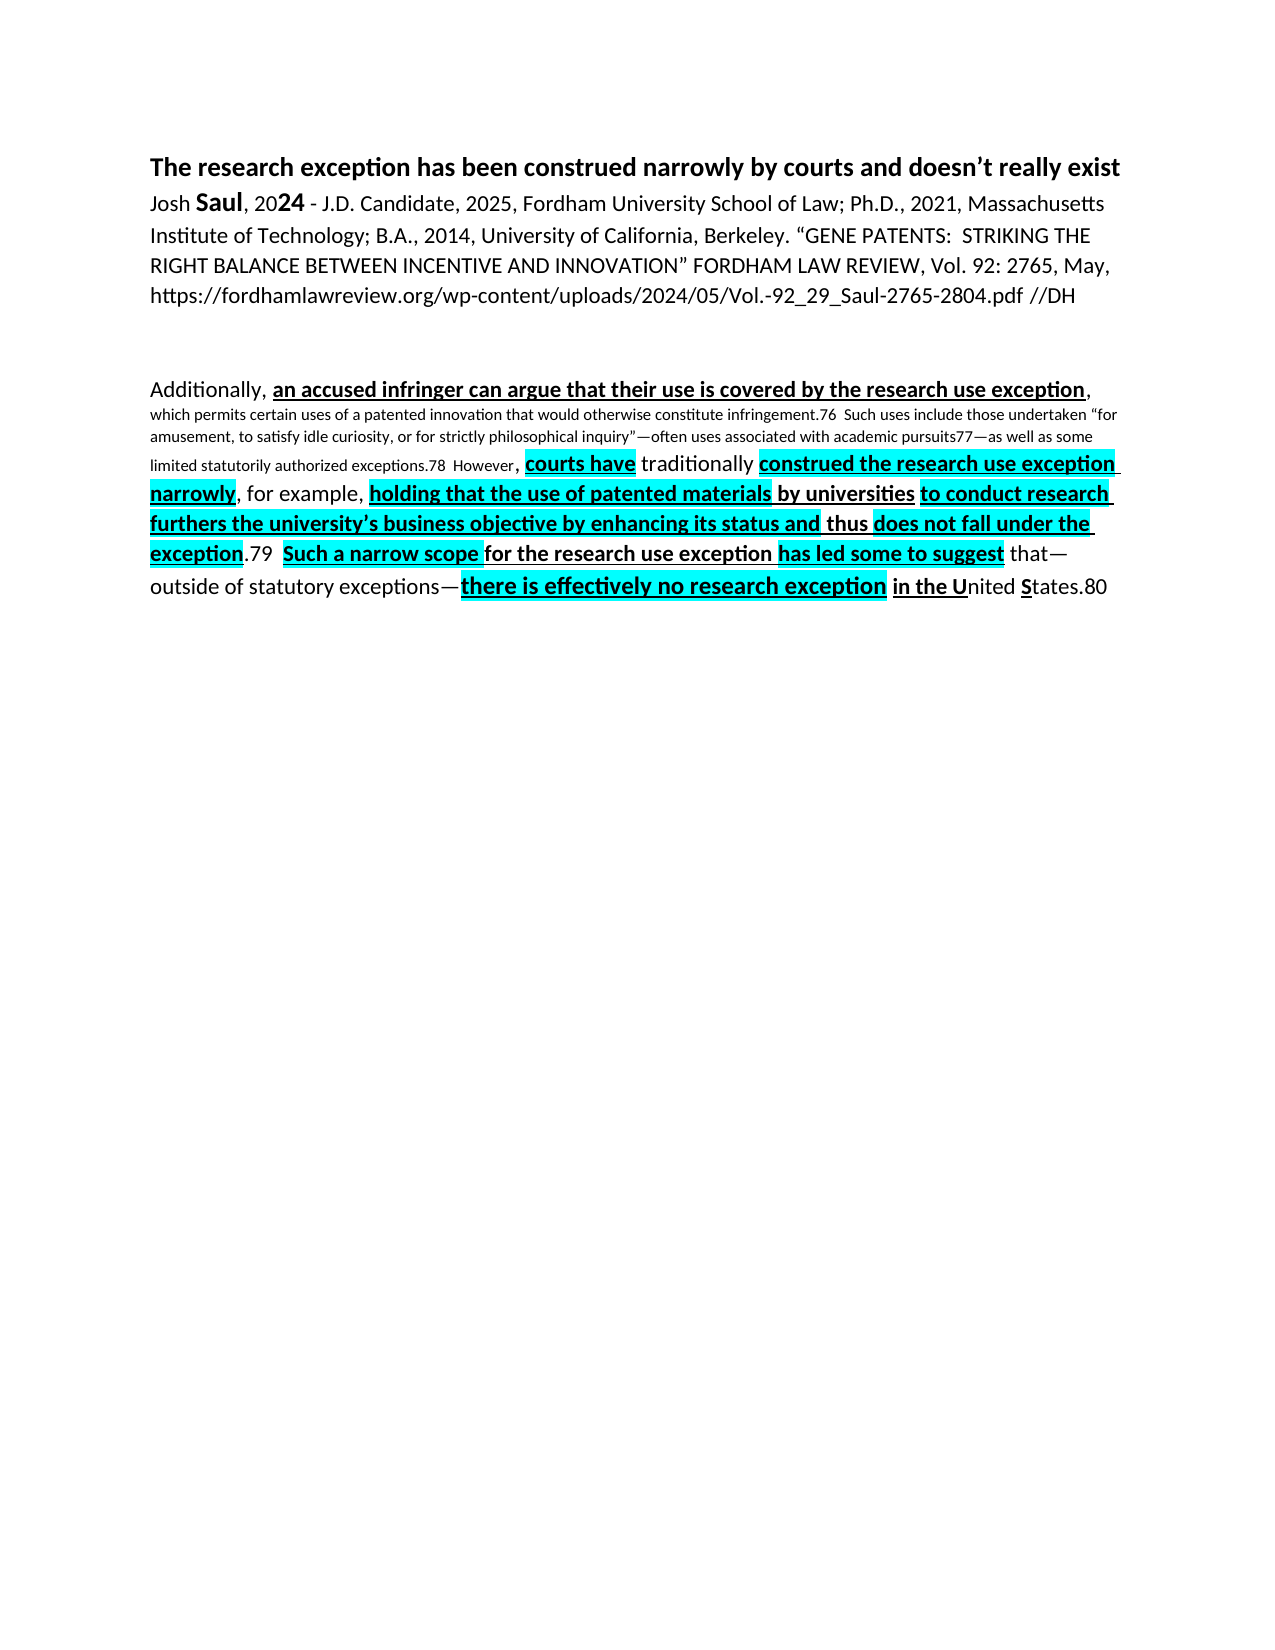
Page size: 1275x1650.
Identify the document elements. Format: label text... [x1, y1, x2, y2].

text Josh Saul, 2024 - J.D. Candidate, 2025, Fordham University School of Law; Ph.D., 2021, Massachusetts Institute of Technology; B.A., 2014, University of California, Berkeley. “GENE PATENTS: STRIKING THE RIGHT BALANCE BETWEEN INCENTIVE AND INNOVATION” FORDHAM LAW REVIEW, Vol. 92: 2765, May, https://fordhamlawreview.org/wp-content/uploads/2024/05/Vol.-92_29_Saul-2765-2804.pdf //DH [150, 186, 1125, 309]
text Additionally, an accused infringer can argue that their use is covered by the research use exception, which permits certain uses of a patented innovation that would otherwise constitute infringement.76 Such uses include those undertaken “for amusement, to satisfy idle curiosity, or for strictly philosophical inquiry”—often uses associated with academic pursuits77—as well as some limited statutorily authorized exceptions.78 However, courts have traditionally construed the research use exception narrowly, for example, holding that the use of patented materials by universities to conduct research furthers the university’s business objective by enhancing its status and thus does not fall under the exception.79 Such a narrow scope for the research use exception has led some to suggest that— outside of statutory exceptions—there is effectively no research exception in the United States.80 [150, 375, 1125, 601]
subtitle The research exception has been construed narrowly by courts and doesn’t really exist [150, 150, 1125, 183]
